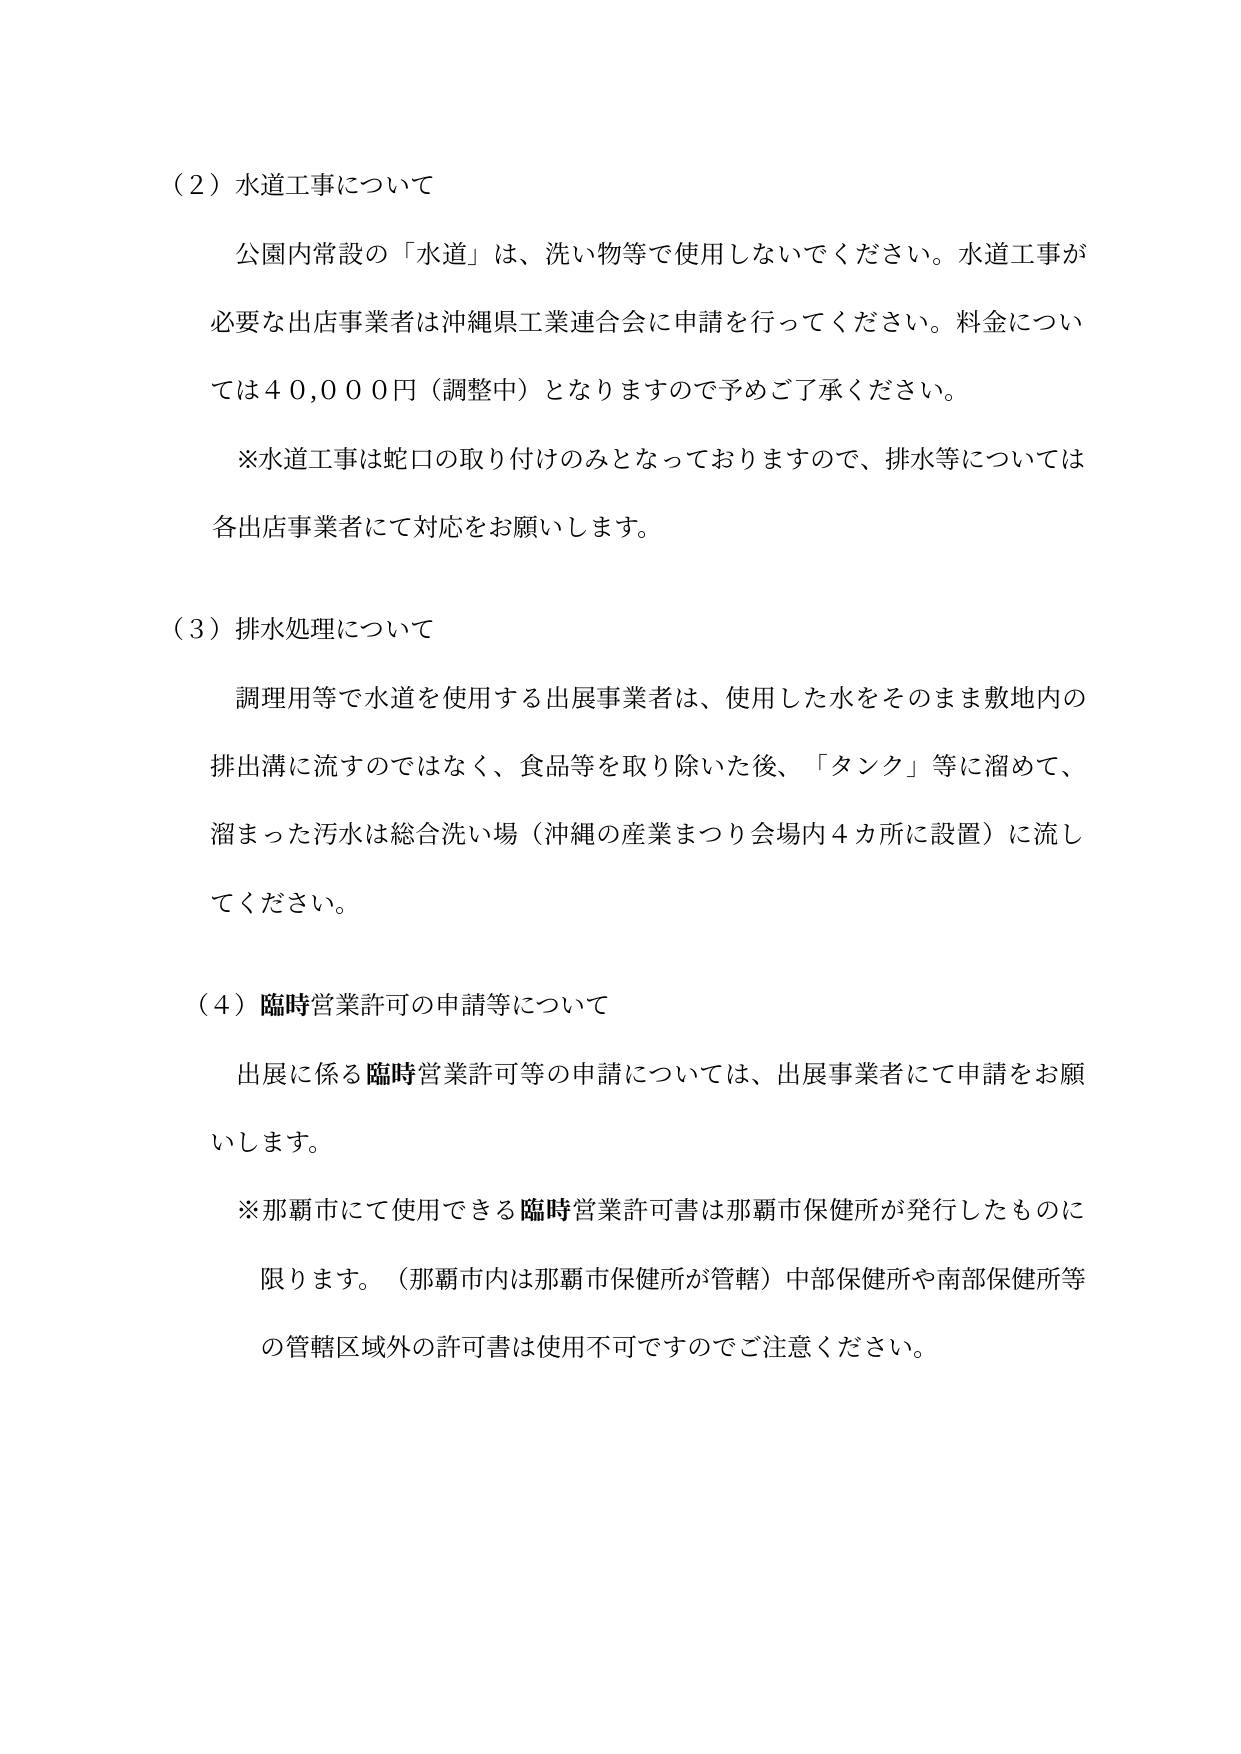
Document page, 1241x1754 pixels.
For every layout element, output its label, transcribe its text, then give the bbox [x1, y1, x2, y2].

text （４）臨時営業許可の申請等について [159, 970, 1087, 1038]
text ※水道工事は蛇口の取り付けのみとなっておりますので、排水等については各出店事業者にて対応をお願いします。 [212, 423, 1087, 560]
text 出展に係る臨時営業許可等の申請については、出展事業者にて申請をお願いします。 [159, 1038, 1087, 1175]
text 公園内常設の「水道」は、洗い物等で使用しないでください。水道工事が必要な出店事業者は沖縄県工業連合会に申請を行ってください。料金については４０,０００円（調整中）となりますので予めご了承ください。 [210, 218, 1087, 423]
text ※那覇市にて使用できる臨時営業許可書は那覇市保健所が発行したものに限ります。（那覇市内は那覇市保健所が管轄）中部保健所や南部保健所等の管轄区域外の許可書は使用不可ですのでご注意ください。 [159, 1175, 1087, 1380]
text （２）水道工事について [159, 150, 1087, 218]
text 調理用等で水道を使用する出展事業者は、使用した水をそのまま敷地内の排出溝に流すのではなく、食品等を取り除いた後、「タンク」等に溜めて、溜まった汚水は総合洗い場（沖縄の産業まつり会場内４カ所に設置）に流してください。 [210, 662, 1087, 936]
text （３）排水処理について [159, 594, 1087, 662]
